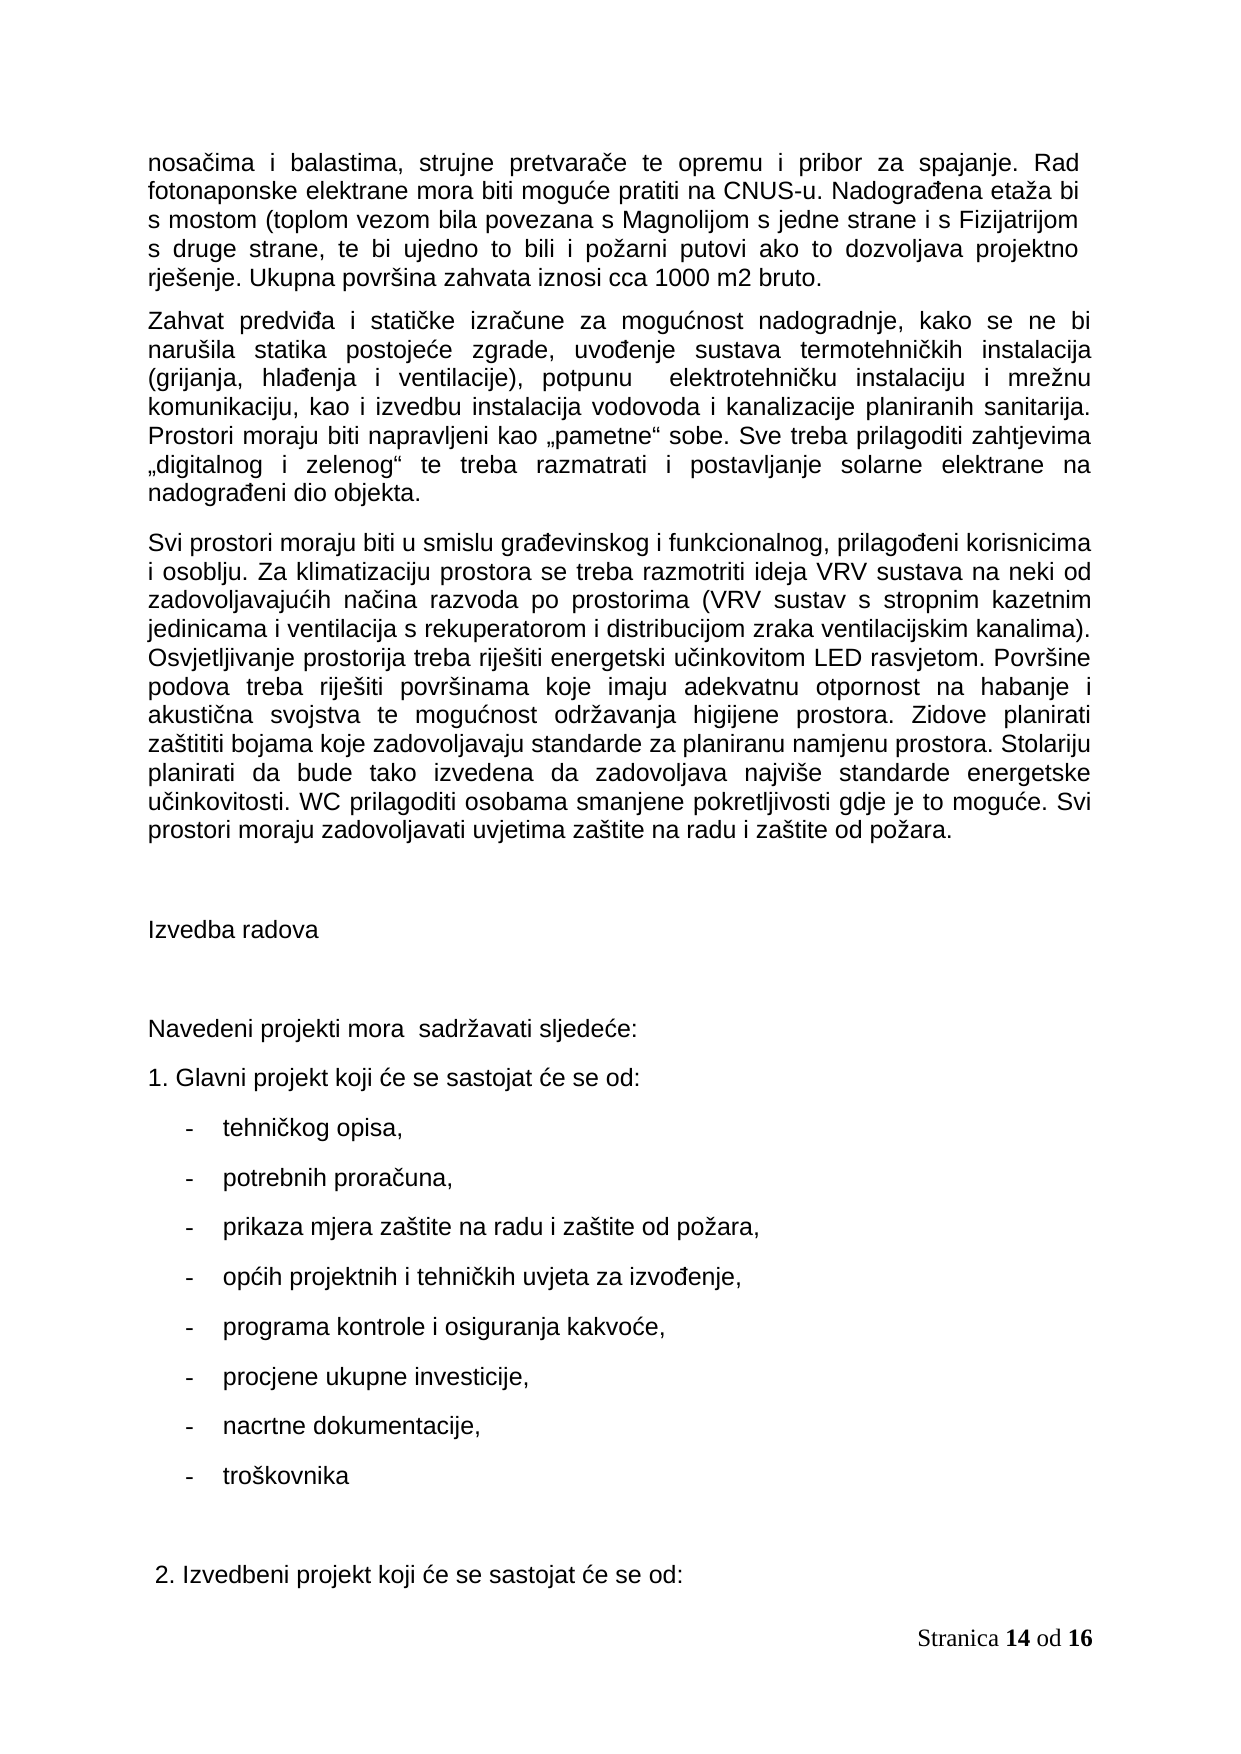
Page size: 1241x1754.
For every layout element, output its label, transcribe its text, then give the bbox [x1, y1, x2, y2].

list nacrtne dokumentacije, [185, 1411, 1093, 1440]
list tehničkog opisa, [185, 1113, 1093, 1142]
text Izvedba radova [148, 915, 1093, 943]
text Zahvat predviđa i statičke izračune za mogućnost nadogradnje, kako se ne bi narušila statika postojeće zgrade, uvođenje sustava termotehničkih instalacija (grijanja, hlađenja i ventilacije), potpunu elektrotehničku instalaciju i mrežnu komunikaciju, kao i izvedbu instalacija vodovoda i kanalizacije planiranih sanitarija. Prostori moraju biti napravljeni kao „pametne“ sobe. Sve treba prilagoditi zahtjevima „digitalnog i zelenog“ te treba razmatrati i postavljanje solarne elektrane na nadograđeni dio objekta. [148, 306, 1093, 507]
list prikaza mjera zaštite na radu i zaštite od požara, [185, 1212, 1093, 1241]
text Svi prostori moraju biti u smislu građevinskog i funkcionalnog, prilagođeni korisnicima i osoblju. Za klimatizaciju prostora se treba razmotriti ideja VRV sustava na neki od zadovoljavajućih načina razvoda po prostorima (VRV sustav s stropnim kazetnim jedinicama i ventilacija s rekuperatorom i distribucijom zraka ventilacijskim kanalima). Osvjetljivanje prostorija treba riješiti energetski učinkovitom LED rasvjetom. Površine podova treba riješiti površinama koje imaju adekvatnu otpornost na habanje i akustična svojstva te mogućnost održavanja higijene prostora. Zidove planirati zaštititi bojama koje zadovoljavaju standarde za planiranu namjenu prostora. Stolariju planirati da bude tako izvedena da zadovoljava najviše standarde energetske učinkovitosti. WC prilagoditi osobama smanjene pokretljivosti gdje je to moguće. Svi prostori moraju zadovoljavati uvjetima zaštite na radu i zaštite od požara. [148, 528, 1093, 844]
text 2. Izvedbeni projekt koji će se sastojat će se od: [148, 1560, 1093, 1589]
list programa kontrole i osiguranja kakvoće, [185, 1312, 1093, 1341]
text 1. Glavni projekt koji će se sastojat će se od: [148, 1063, 1093, 1092]
text Navedeni projekti mora sadržavati sljedeće: [148, 1014, 1093, 1043]
list općih projektnih i tehničkih uvjeta za izvođenje, [185, 1262, 1093, 1291]
list potrebnih proračuna, [185, 1163, 1093, 1192]
list procjene ukupne investicije, [185, 1361, 1093, 1390]
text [148, 148, 1081, 291]
list troškovnika [185, 1461, 1093, 1490]
